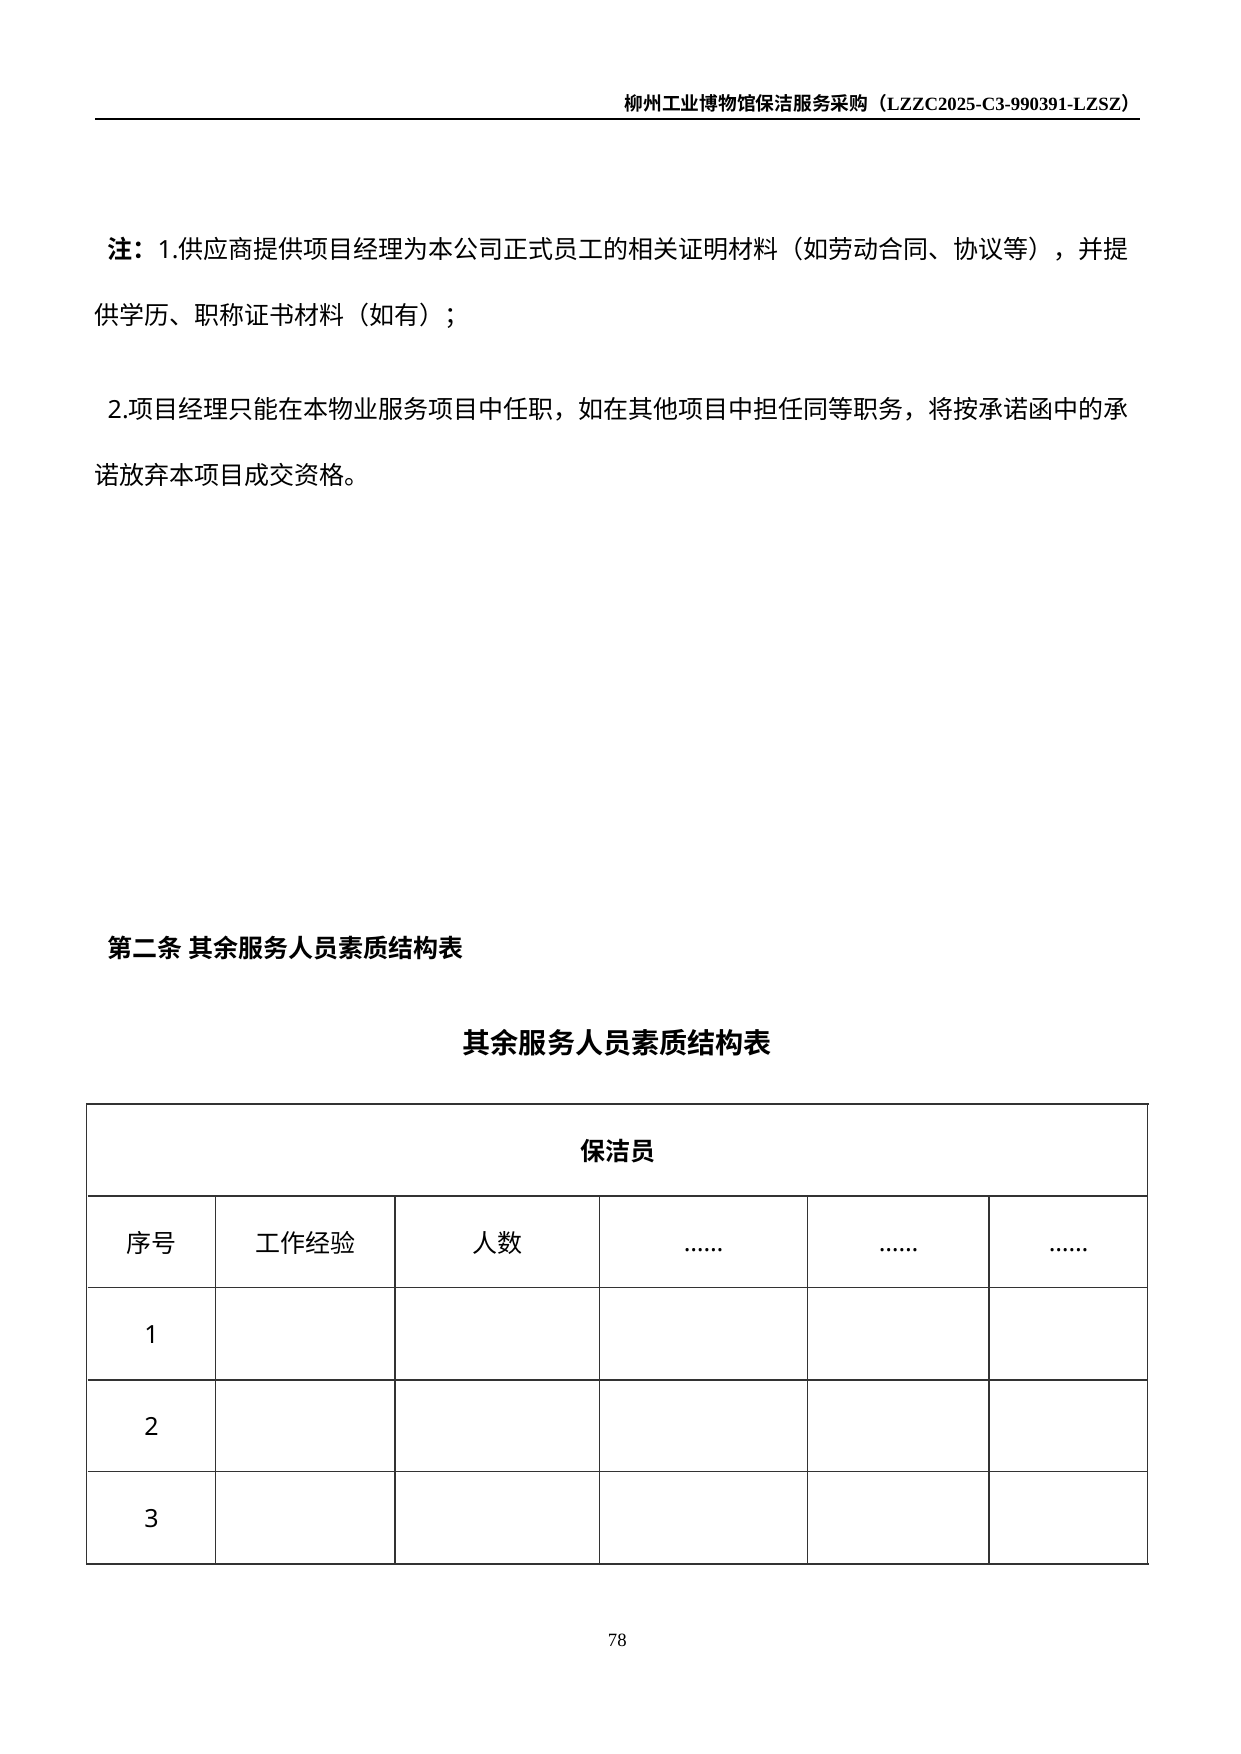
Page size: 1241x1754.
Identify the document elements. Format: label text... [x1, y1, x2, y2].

table_cell [396, 1381, 599, 1471]
table_cell 2 [87, 1380, 215, 1471]
table_cell [216, 1381, 394, 1471]
table_cell [990, 1381, 1147, 1471]
table_cell [600, 1381, 807, 1471]
table_cell [396, 1288, 599, 1379]
table_cell 3 [87, 1472, 215, 1563]
table_cell 工作经验 [216, 1197, 394, 1287]
table_cell …… [600, 1197, 807, 1287]
text 注：1.供应商提供项目经理为本公司正式员工的相关证明材料（如劳动合同、协议等），并提供学历、职称证书材料（如有）； [94, 215, 1140, 346]
table_cell 人数 [396, 1197, 599, 1287]
table_cell [216, 1472, 394, 1563]
table_cell [808, 1472, 988, 1563]
table_cell …… [990, 1197, 1147, 1287]
table_cell [396, 1472, 599, 1563]
table_cell [990, 1472, 1147, 1563]
table_cell [808, 1288, 988, 1379]
table_cell [600, 1288, 807, 1379]
table_cell [216, 1288, 394, 1379]
text 其余服务人员素质结构表 [94, 1008, 1140, 1074]
table_cell [990, 1288, 1147, 1379]
table_cell [600, 1472, 807, 1563]
table_cell 1 [87, 1288, 215, 1379]
table_cell [808, 1381, 988, 1471]
text 2.项目经理只能在本物业服务项目中任职，如在其他项目中担任同等职务，将按承诺函中的承诺放弃本项目成交资格。 [94, 375, 1140, 506]
table_cell 序号 [87, 1196, 215, 1287]
text 第二条 其余服务人员素质结构表 [94, 914, 1140, 979]
table_cell …… [808, 1197, 988, 1287]
table_header 保洁员 [87, 1105, 1147, 1195]
